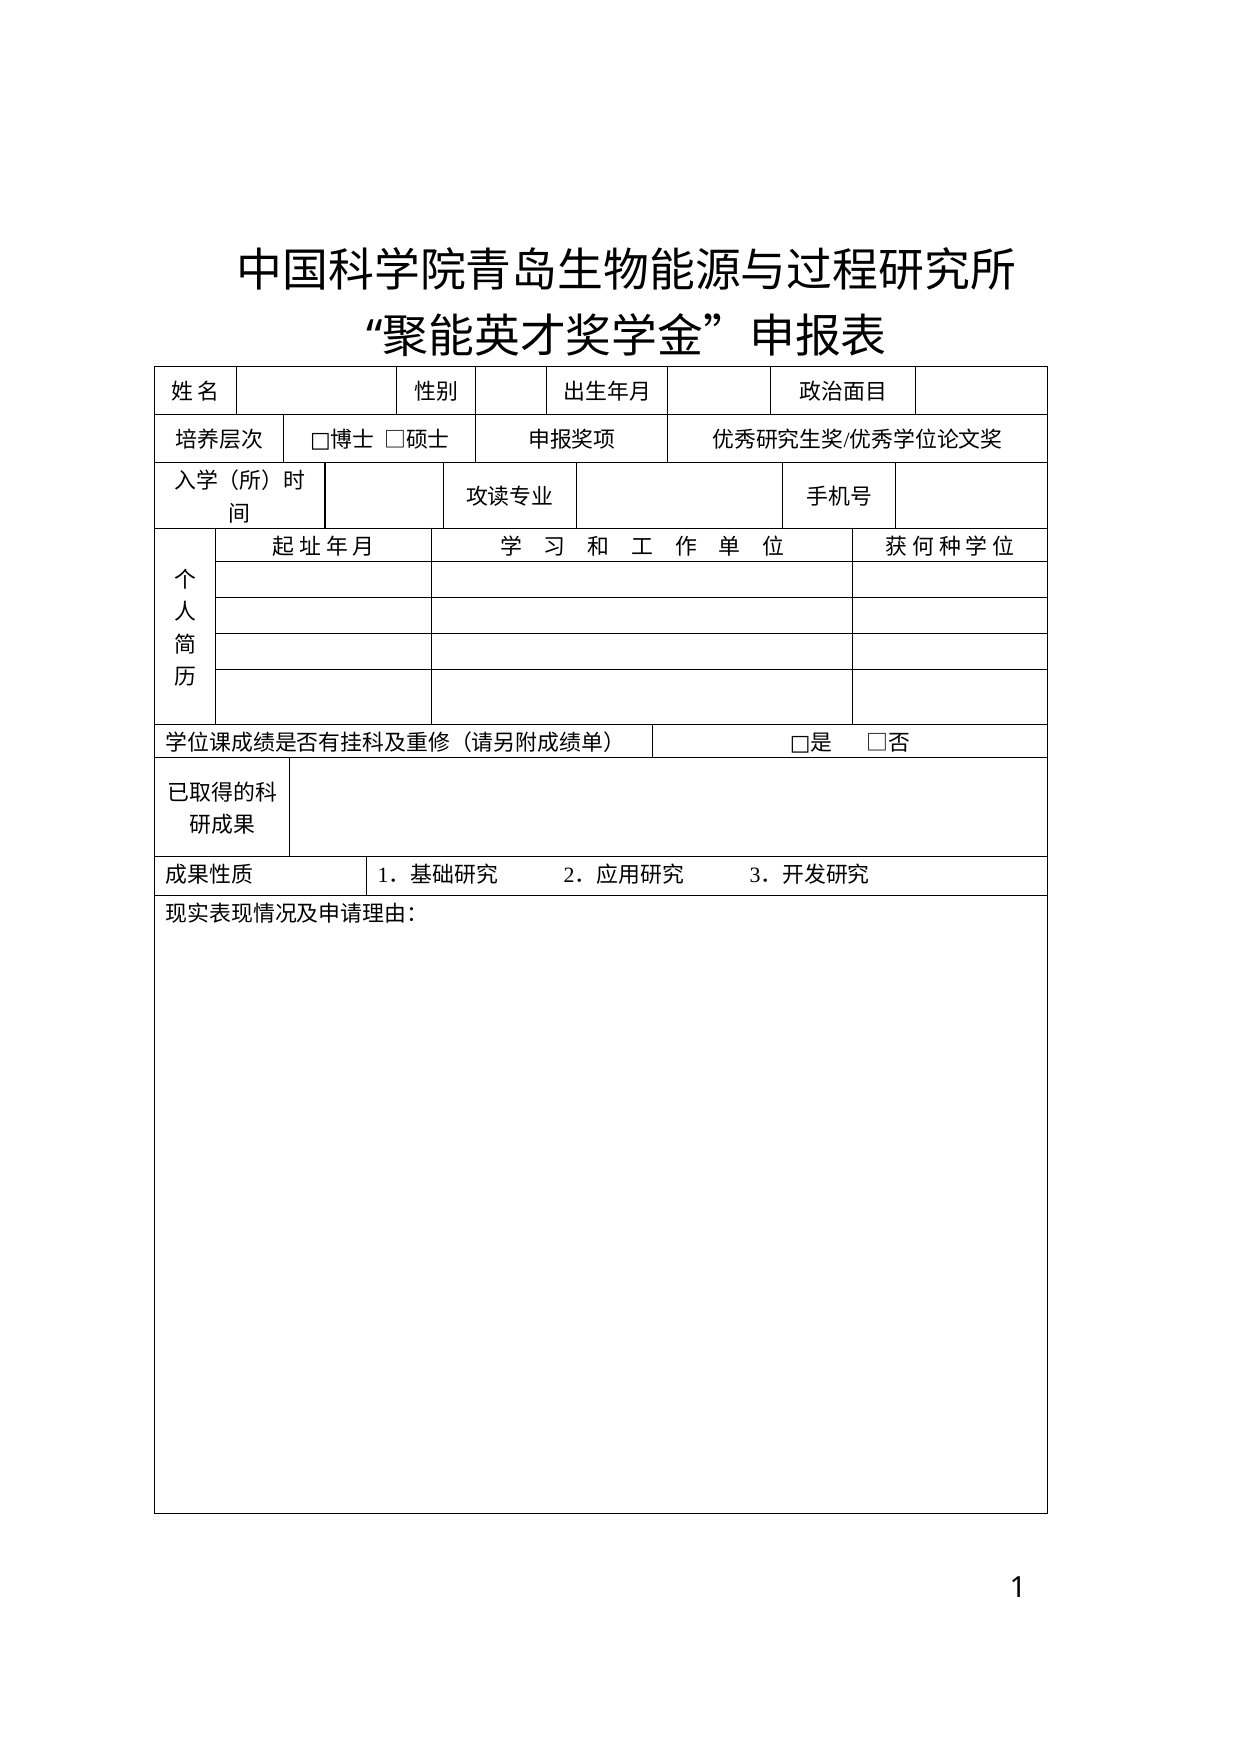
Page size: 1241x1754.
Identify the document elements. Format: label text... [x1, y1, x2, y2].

table_cell 优秀研究生奖/优秀学位论文奖 [668, 415, 1047, 462]
table_cell [326, 463, 443, 528]
table_cell 现实表现情况及申请理由： [155, 896, 1047, 1513]
table_cell [216, 598, 431, 633]
table_cell □是 □否 [653, 725, 1047, 757]
table_header [476, 367, 546, 414]
table_cell [432, 670, 852, 724]
table_cell [216, 634, 431, 669]
table_cell [853, 598, 1047, 633]
table_cell 学位课成绩是否有挂科及重修（请另附成绩单） [155, 725, 652, 757]
text “聚能英才奖学金”申报表 [165, 299, 1087, 366]
table_cell 申报奖项 [476, 415, 667, 462]
table_header 性别 [397, 367, 475, 414]
table_cell [896, 463, 1047, 528]
table_cell [853, 634, 1047, 669]
table_cell [853, 670, 1047, 724]
table_cell [432, 634, 852, 669]
table_header [237, 367, 396, 414]
table_cell 已取得的科研成果 [155, 758, 289, 856]
table_cell 成果性质 [155, 857, 366, 895]
table_cell [577, 463, 782, 528]
table_cell 个 人 简 历 [155, 529, 215, 724]
table_header 政治面目 [771, 367, 915, 414]
table_cell □博士 □硕士 [284, 415, 475, 462]
table_cell 入学（所）时间 [155, 463, 324, 528]
table_cell [216, 670, 431, 724]
table_header 姓 名 [155, 367, 236, 414]
table_cell [432, 562, 852, 597]
table_cell 学 习 和 工 作 单 位 [432, 529, 852, 561]
table_cell 手机号 [783, 463, 895, 528]
table_header [668, 367, 770, 414]
table_cell 1．基础研究 2．应用研究 3．开发研究 [367, 857, 1047, 895]
table_cell 起 址 年 月 [216, 529, 431, 561]
table_cell [216, 562, 431, 597]
table_cell [432, 598, 852, 633]
table_cell [853, 562, 1047, 597]
table_header 出生年月 [547, 367, 667, 414]
table_cell [290, 758, 1047, 856]
table_cell 攻读专业 [444, 463, 576, 528]
text 中国科学院青岛生物能源与过程研究所 [165, 233, 1087, 299]
table_cell 获 何 种 学 位 [853, 529, 1047, 561]
table_header [916, 367, 1047, 414]
table_cell 培养层次 [155, 415, 283, 462]
